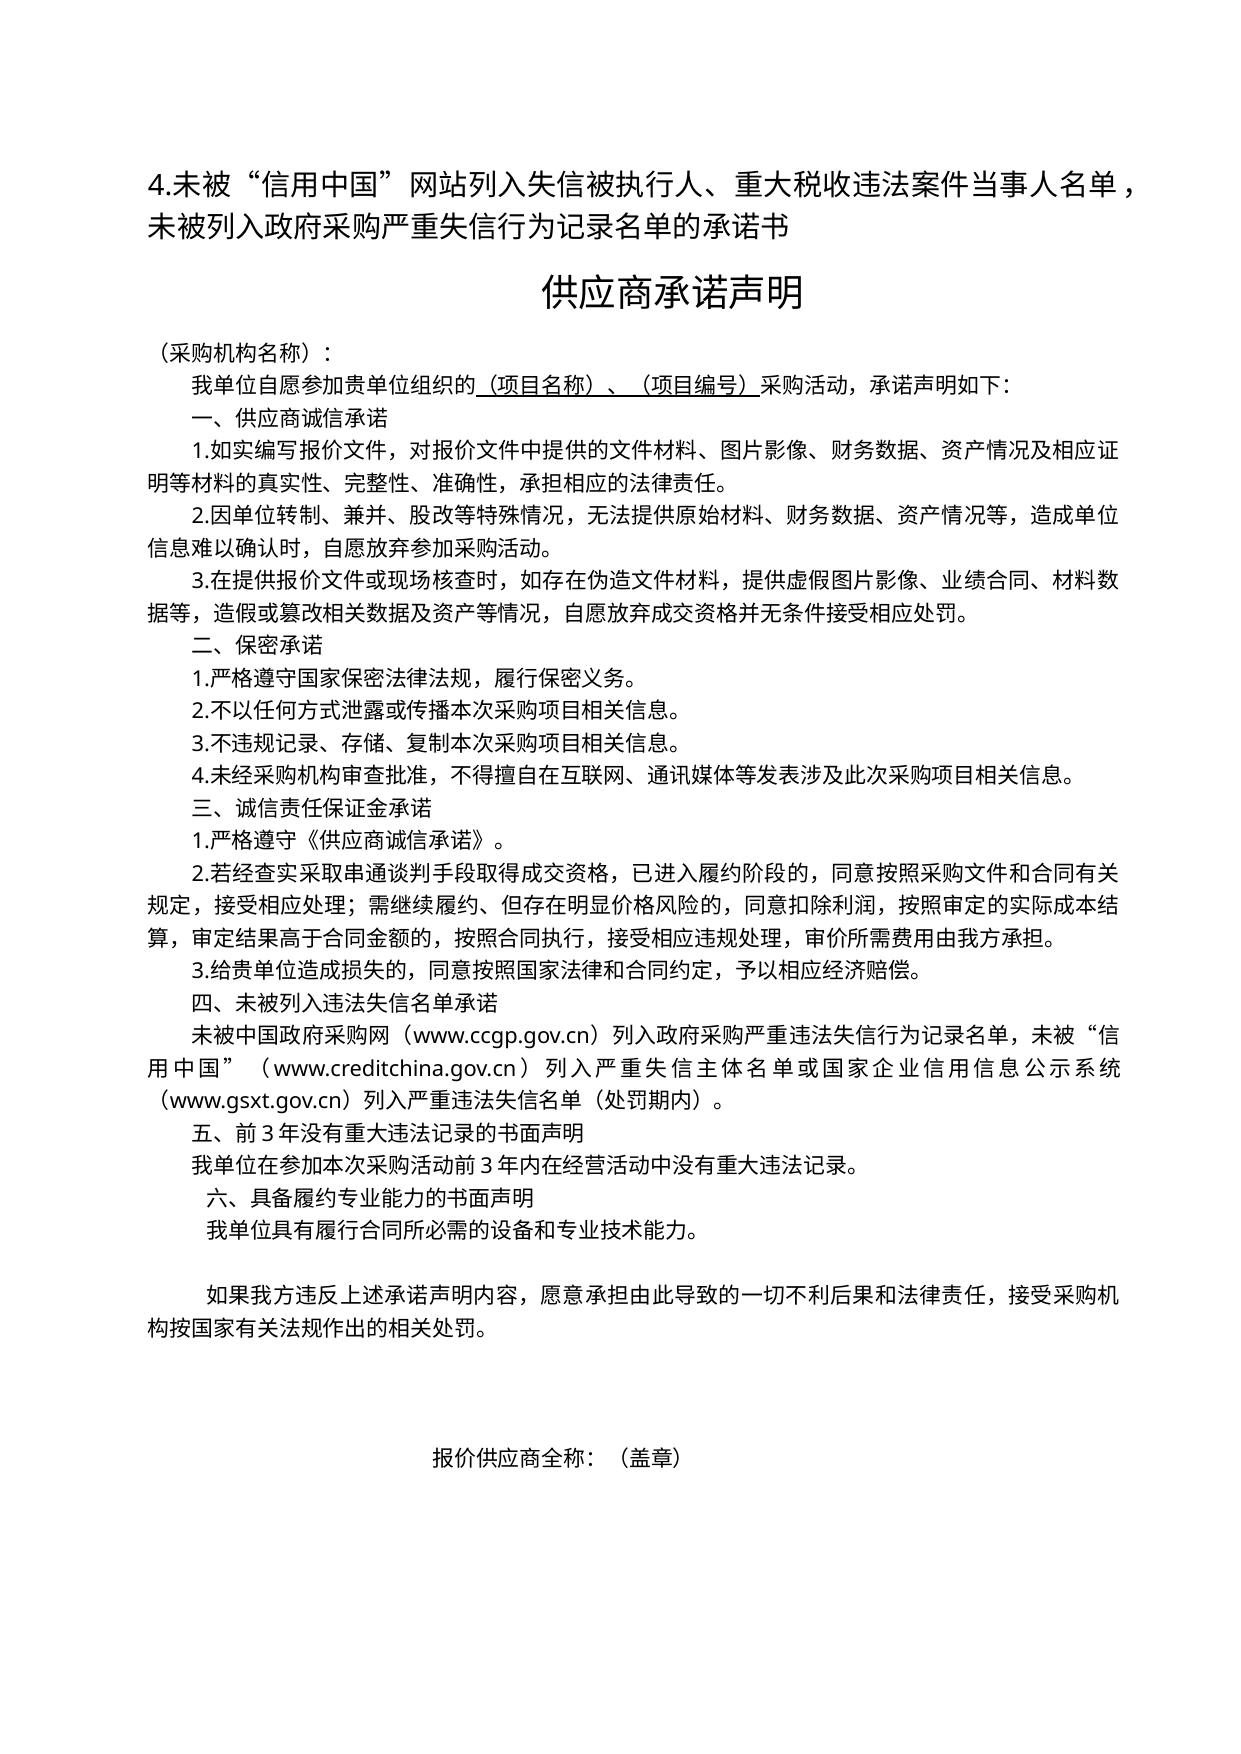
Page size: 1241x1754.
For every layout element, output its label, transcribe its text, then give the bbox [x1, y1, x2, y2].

text 我单位自愿参加贵单位组织的（项目名称）、（项目编号）采购活动，承诺声明如下： [148, 368, 1122, 400]
text 3.在提供报价文件或现场核查时，如存在伪造文件材料，提供虚假图片影像、业绩合同、材料数据等，造假或篡改相关数据及资产等情况，自愿放弃成交资格并无条件接受相应处罚。 [148, 563, 1122, 628]
text 我单位在参加本次采购活动前3年内在经营活动中没有重大违法记录。 [148, 1148, 1122, 1180]
text 我单位具有履行合同所必需的设备和专业技术能力。 [148, 1213, 1122, 1245]
text 2.若经查实采取串通谈判手段取得成交资格，已进入履约阶段的，同意按照采购文件和合同有关规定，接受相应处理；需继续履约、但存在明显价格风险的，同意扣除利润，按照审定的实际成本结算，审定结果高于合同金额的，按照合同执行，接受相应违规处理，审价所需费用由我方承担。 [148, 855, 1122, 953]
text 如果我方违反上述承诺声明内容，愿意承担由此导致的一切不利后果和法律责任，接受采购机构按国家有关法规作出的相关处罚。 [148, 1278, 1122, 1343]
text 报价供应商全称：（盖章） [148, 1440, 1122, 1473]
text 1.如实编写报价文件，对报价文件中提供的文件材料、图片影像、财务数据、资产情况及相应证明等材料的真实性、完整性、准确性，承担相应的法律责任。 [148, 433, 1122, 498]
text 一、供应商诚信承诺 [148, 400, 1122, 433]
text 供应商承诺声明 [148, 258, 1122, 323]
text 3.给贵单位造成损失的，同意按照国家法律和合同约定，予以相应经济赔偿。 [148, 953, 1122, 985]
text 二、保密承诺 [148, 628, 1122, 660]
text 四、未被列入违法失信名单承诺 [148, 985, 1122, 1018]
text 六、具备履约专业能力的书面声明 [148, 1180, 1122, 1213]
text 2.因单位转制、兼并、股改等特殊情况，无法提供原始材料、财务数据、资产情况等，造成单位信息难以确认时，自愿放弃参加采购活动。 [148, 498, 1122, 563]
text 2.不以任何方式泄露或传播本次采购项目相关信息。 [148, 693, 1122, 725]
text （采购机构名称）： [148, 335, 1122, 368]
text 4.未被“信用中国”网站列入失信被执行人、重大税收违法案件当事人名单，未被列入政府采购严重失信行为记录名单的承诺书 [148, 162, 1122, 245]
text 三、诚信责任保证金承诺 [148, 790, 1122, 823]
text 3.不违规记录、存储、复制本次采购项目相关信息。 [148, 725, 1122, 758]
text 1.严格遵守《供应商诚信承诺》。 [148, 823, 1122, 855]
text 五、前3年没有重大违法记录的书面声明 [148, 1115, 1122, 1148]
text 未被中国政府采购网（www.ccgp.gov.cn）列入政府采购严重违法失信行为记录名单，未被“信用中国”（www.creditchina.gov.cn）列入严重失信主体名单或国家企业信用信息公示系统（www.gsxt.gov.cn）列入严重违法失信名单（处罚期内）。 [148, 1018, 1122, 1115]
text 4.未经采购机构审查批准，不得擅自在互联网、通讯媒体等发表涉及此次采购项目相关信息。 [148, 758, 1122, 790]
text 1.严格遵守国家保密法律法规，履行保密义务。 [148, 660, 1122, 693]
